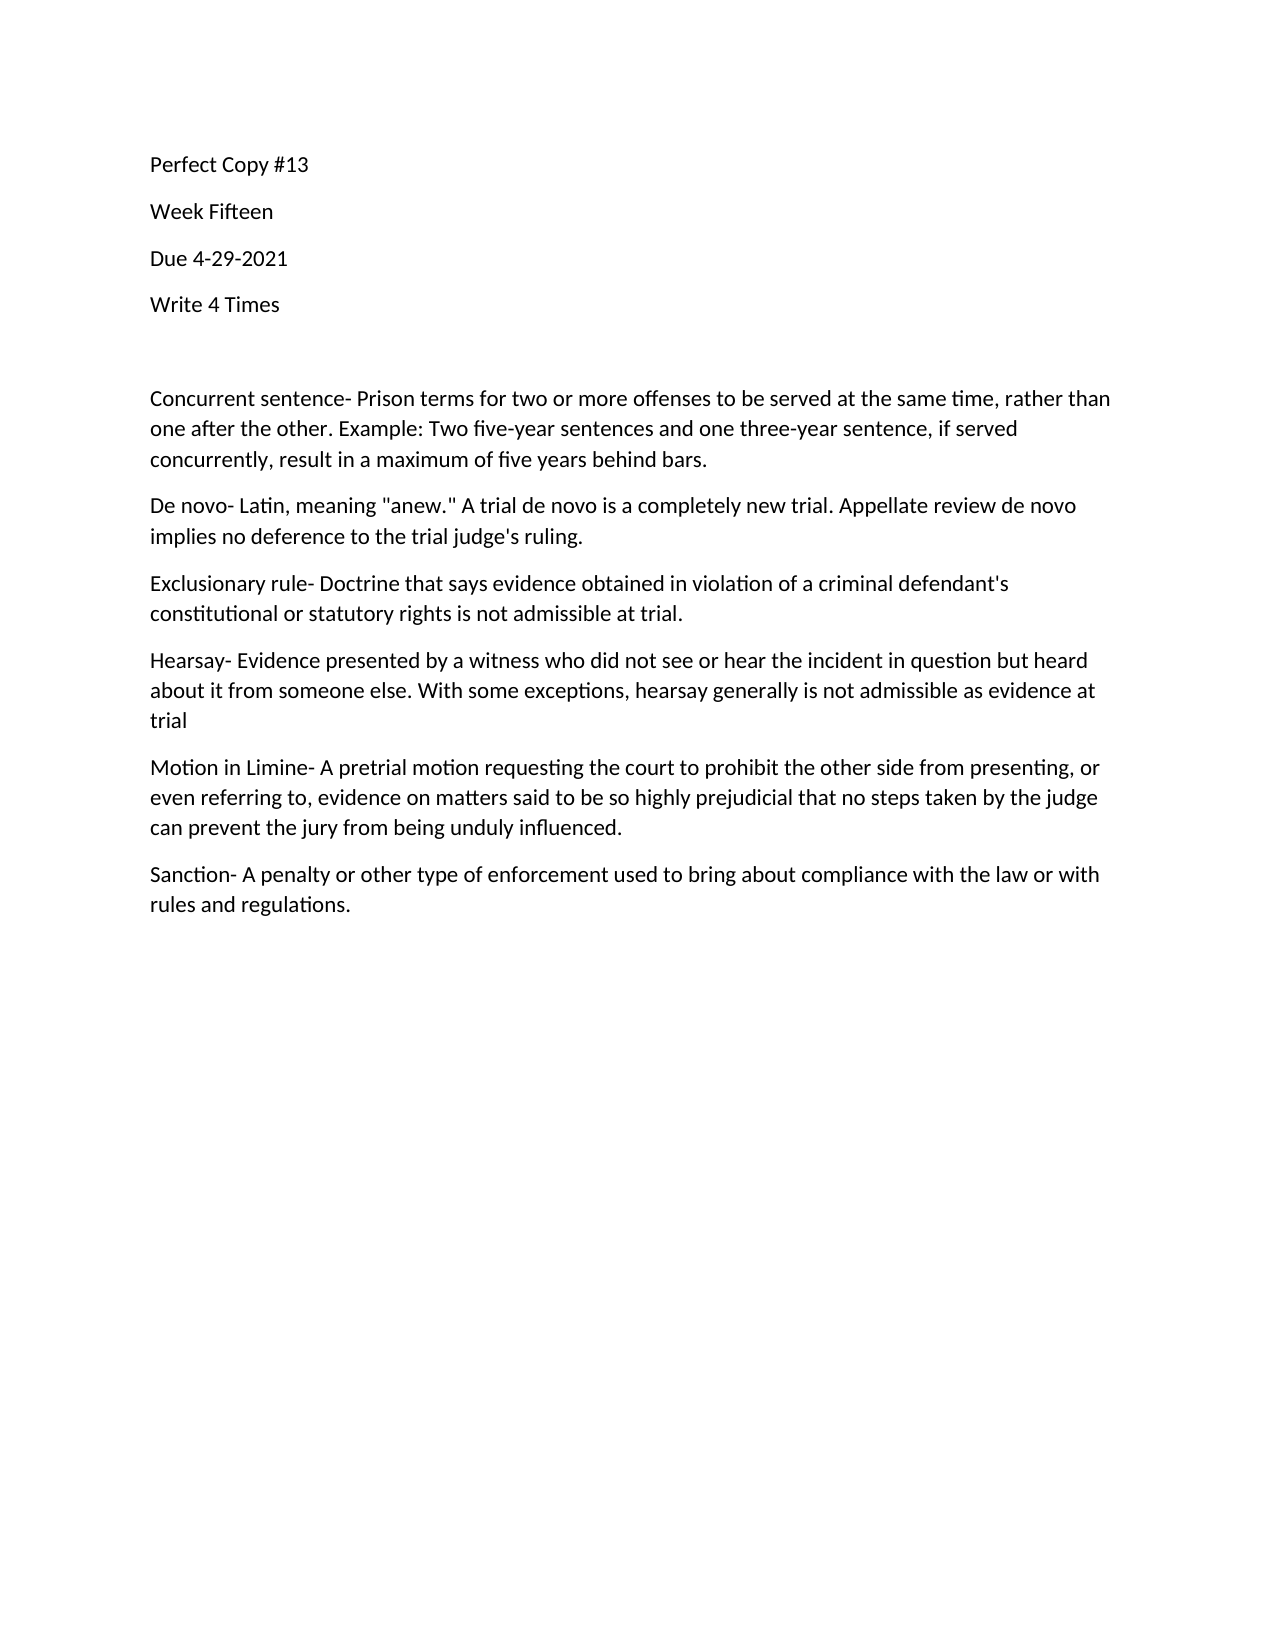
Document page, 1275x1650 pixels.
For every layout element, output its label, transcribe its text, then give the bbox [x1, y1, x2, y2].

text De novo- Latin, meaning "anew." A trial de novo is a completely new trial. Appellate review de novo implies no deference to the trial judge's ruling. [150, 492, 1125, 550]
text Motion in Limine- A pretrial motion requesting the court to prohibit the other side from presenting, or even referring to, evidence on matters said to be so highly prejudicial that no steps taken by the judge can prevent the jury from being unduly influenced. [150, 753, 1125, 842]
text Sanction- A penalty or other type of enforcement used to bring about compliance with the law or with rules and regulations. [150, 860, 1125, 919]
text Write 4 Times [150, 291, 1125, 319]
text Week Fifteen [150, 197, 1125, 225]
text Due 4-29-2021 [150, 244, 1125, 272]
text Perfect Copy #13 [150, 150, 1125, 178]
text Concurrent sentence- Prison terms for two or more offenses to be served at the same time, rather than one after the other. Example: Two five-year sentences and one three-year sentence, if served concurrently, result in a maximum of five years behind bars. [150, 384, 1125, 473]
text Hearsay- Evidence presented by a witness who did not see or hear the incident in question but heard about it from someone else. With some exceptions, hearsay generally is not admissible as evidence at trial [150, 646, 1125, 734]
text Exclusionary rule- Doctrine that says evidence obtained in violation of a criminal defendant's constitutional or statutory rights is not admissible at trial. [150, 569, 1125, 627]
